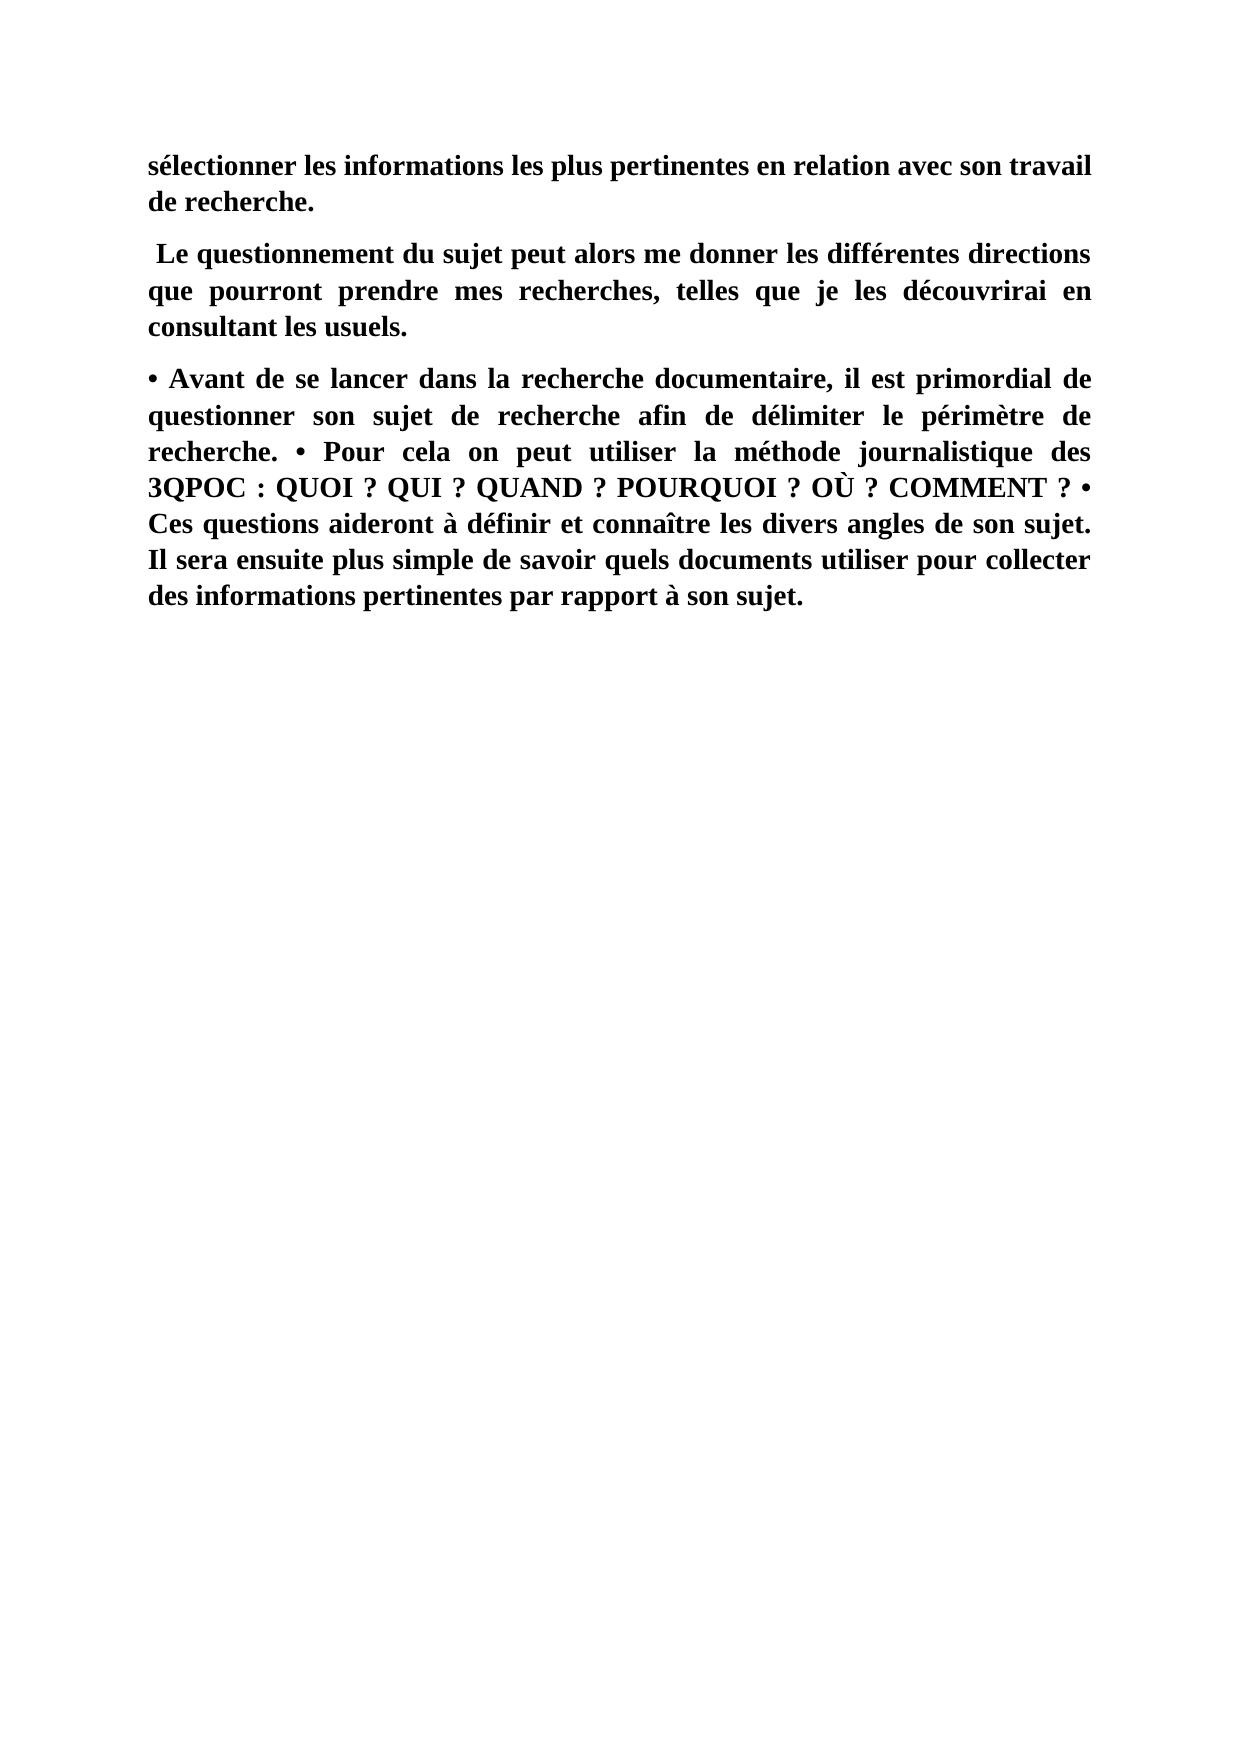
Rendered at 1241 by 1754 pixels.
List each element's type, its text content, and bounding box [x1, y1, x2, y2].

text Le questionnement du sujet peut alors me donner les différentes directions que pourront prendre mes recherches, telles que je les découvrirai en consultant les usuels. [148, 237, 1093, 342]
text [148, 148, 1093, 217]
text • Avant de se lancer dans la recherche documentaire, il est primordial de questionner son sujet de recherche afin de délimiter le périmètre de recherche. • Pour cela on peut utiliser la méthode journalistique des 3QPOC : QUOI ? QUI ? QUAND ? POURQUOI ? OÙ ? COMMENT ? • Ces questions aideront à définir et connaître les divers angles de son sujet. Il sera ensuite plus simple de savoir quels documents utiliser pour collecter des informations pertinentes par rapport à son sujet. [148, 362, 1093, 612]
